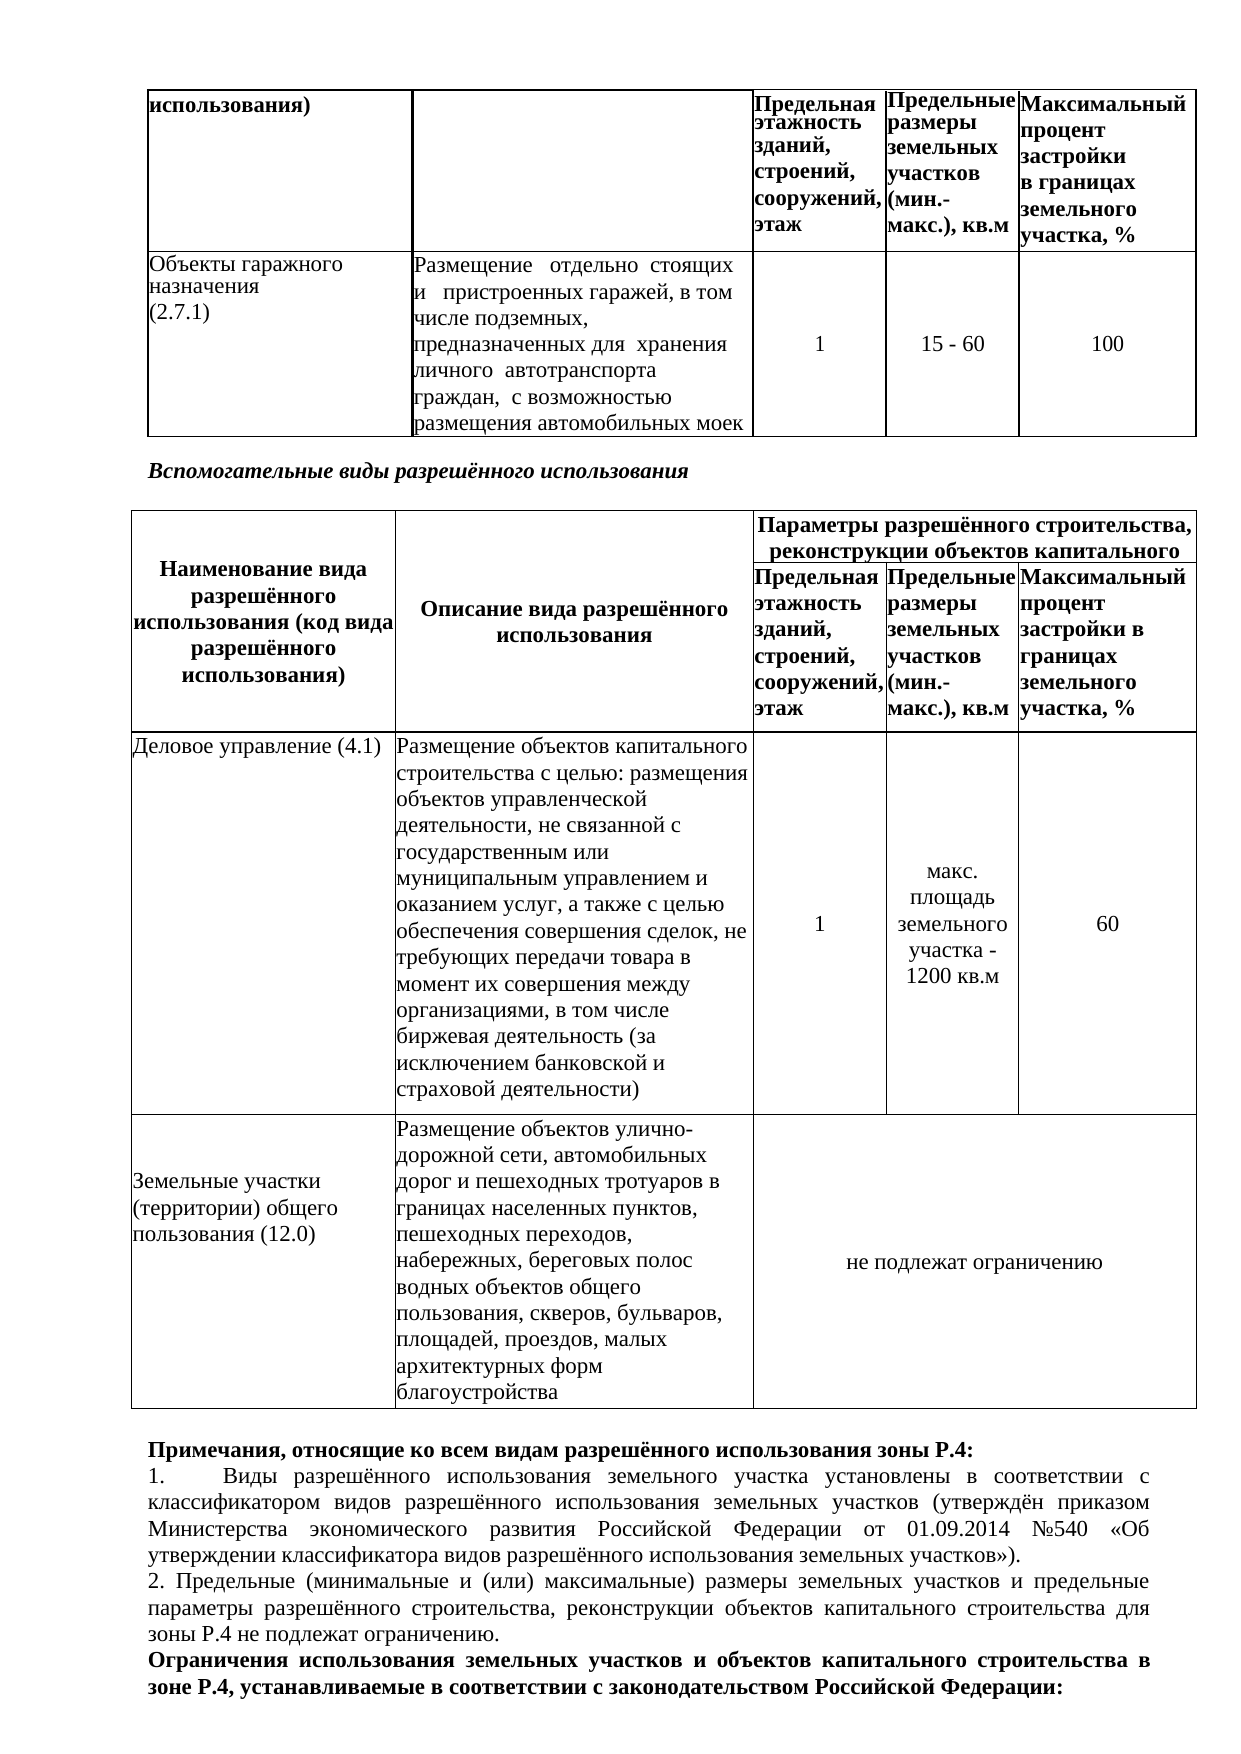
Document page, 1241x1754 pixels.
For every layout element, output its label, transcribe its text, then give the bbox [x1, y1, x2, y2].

table_cell Размещение объектов улично-дорожной сети, автомобильных дорог и пешеходных тротуаров в границах населенных пунктов, пешеходных переходов, набережных, береговых полос водных объектов общего пользования, скверов, бульваров, площадей, проездов, малых архитектурных форм благоустройства [396, 1115, 753, 1408]
text 2. Предельные (минимальные и (или) максимальные) размеры земельных участков и предельные параметры разрешённого строительства, реконструкции объектов капитального строительства для зоны Р.4 не подлежат ограничению. [148, 1567, 1151, 1646]
table_header Наименование вида разрешённого использования (код вида разрешённого использования) [132, 511, 395, 731]
table_cell 1 [754, 733, 886, 1113]
table_cell Предельная этажность зданий, строений, сооружений, этаж [754, 90, 886, 251]
text Ограничения использования земельных участков и объектов капитального строительства в зоне Р.4, устанавливаемые в соответствии с законодательством Российской Федерации: [148, 1646, 1151, 1699]
table_cell Предельные размеры земельных участков (мин.- макс.), кв.м [886, 90, 1019, 251]
table_cell Максимальный процент застройки в границах земельного участка, % [1019, 90, 1195, 251]
table_cell 15 - 60 [887, 252, 1018, 436]
table_cell Деловое управление (4.1) [132, 733, 395, 1113]
table_cell Предельные размеры земельных участков (мин.- макс.), кв.м [887, 563, 1018, 731]
table_cell Предельная этажность зданий, строений, сооружений, этаж [754, 563, 886, 731]
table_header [149, 91, 411, 251]
table_cell Объекты гаражного назначения (2.7.1) [149, 252, 411, 436]
table_cell Размещение отдельно стоящих и пристроенных гаражей, в том числе подземных, предназначенных для хранения личного автотранспорта граждан, с возможностью размещения автомобильных моек [414, 252, 752, 436]
list Виды разрешённого использования земельного участка установлены в соответствии с классификатором видов разрешённого использования земельных участков (утверждён приказом Министерства экономического развития Российской Федерации от 01.09.2014 №540 «Об утверждении классификатора видов разрешённого использования земельных участков»). [148, 1462, 1151, 1567]
table_cell 60 [1019, 733, 1196, 1113]
table_cell 1 [754, 252, 885, 436]
text Примечания, относящие ко всем видам разрешённого использования зоны Р.4: [148, 1436, 1151, 1462]
table_cell Земельные участки (территории) общего пользования (12.0) [132, 1115, 395, 1408]
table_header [414, 91, 752, 251]
text Вспомогательные виды разрешённого использования [148, 457, 1151, 484]
table_cell не подлежат ограничению [754, 1115, 1196, 1408]
table_header Параметры разрешённого строительства, реконструкции объектов капитального строительства [754, 511, 1196, 562]
table_header Описание вида разрешённого использования [396, 511, 753, 731]
table_cell Максимальный процент застройки в границах земельного участка, % [1019, 563, 1196, 731]
table_cell Размещение объектов капитального строительства с целью: размещения объектов управленческой деятельности, не связанной с государственным или муниципальным управлением и оказанием услуг, а также с целью обеспечения совершения сделок, не требующих передачи товара в момент их совершения между организациями, в том числе биржевая деятельность (за исключением банковской и страховой деятельности) [396, 733, 753, 1113]
table_cell макс. площадь земельного участка - 1200 кв.м [887, 733, 1018, 1113]
table_cell 100 [1020, 252, 1195, 436]
